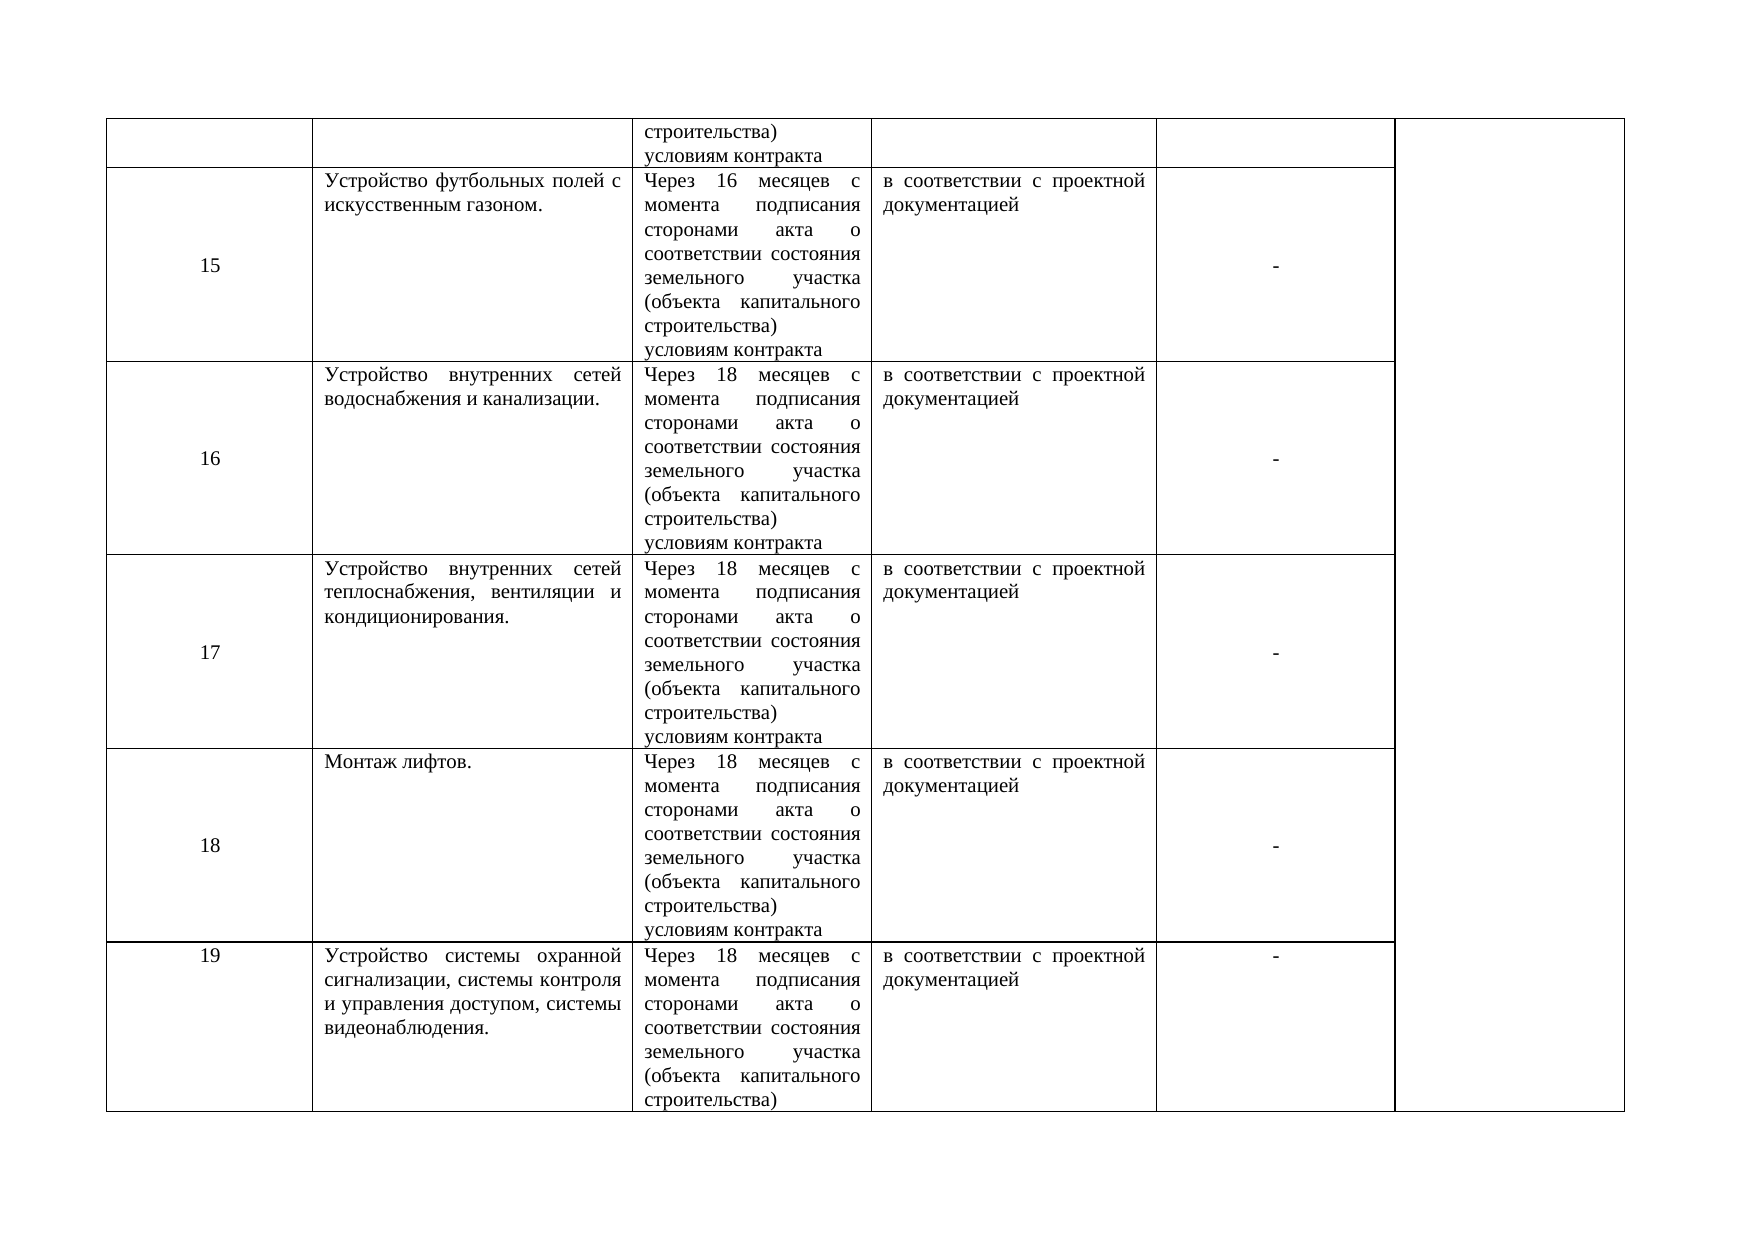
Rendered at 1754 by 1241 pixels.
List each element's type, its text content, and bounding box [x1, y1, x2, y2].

table_cell 18 [107, 749, 312, 941]
table_cell Монтаж лифтов. [313, 749, 632, 941]
table_cell 14 [107, 119, 312, 167]
table_cell - [1157, 749, 1394, 941]
table_cell 15 [107, 168, 312, 361]
table_cell 19 [107, 943, 312, 1111]
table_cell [313, 943, 632, 1111]
table_cell в соответствии с проектной документацией [872, 362, 1156, 554]
table_cell Устройство внутренних сетей водоснабжения и канализации. [313, 362, 632, 554]
table_cell в соответствии с проектной документацией [872, 168, 1156, 361]
table_cell - [1157, 362, 1394, 554]
table_cell - [1157, 168, 1394, 361]
table_cell 16 [107, 362, 312, 554]
table_cell - [1157, 555, 1394, 748]
table_cell - [1157, 943, 1394, 1111]
table_cell Устройство футбольных полей с искусственным газоном. [313, 168, 632, 361]
table_cell в соответствии с проектной документацией [872, 749, 1156, 941]
table_cell Устройство внутренних сетей теплоснабжения, вентиляции и кондиционирования. [313, 555, 632, 748]
table_cell - [1157, 119, 1394, 167]
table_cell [633, 943, 871, 1111]
table_cell в соответствии с проектной документацией [872, 555, 1156, 748]
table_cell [872, 943, 1156, 1111]
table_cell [313, 119, 632, 167]
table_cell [872, 119, 1156, 167]
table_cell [633, 119, 871, 167]
table_cell 17 [107, 555, 312, 748]
